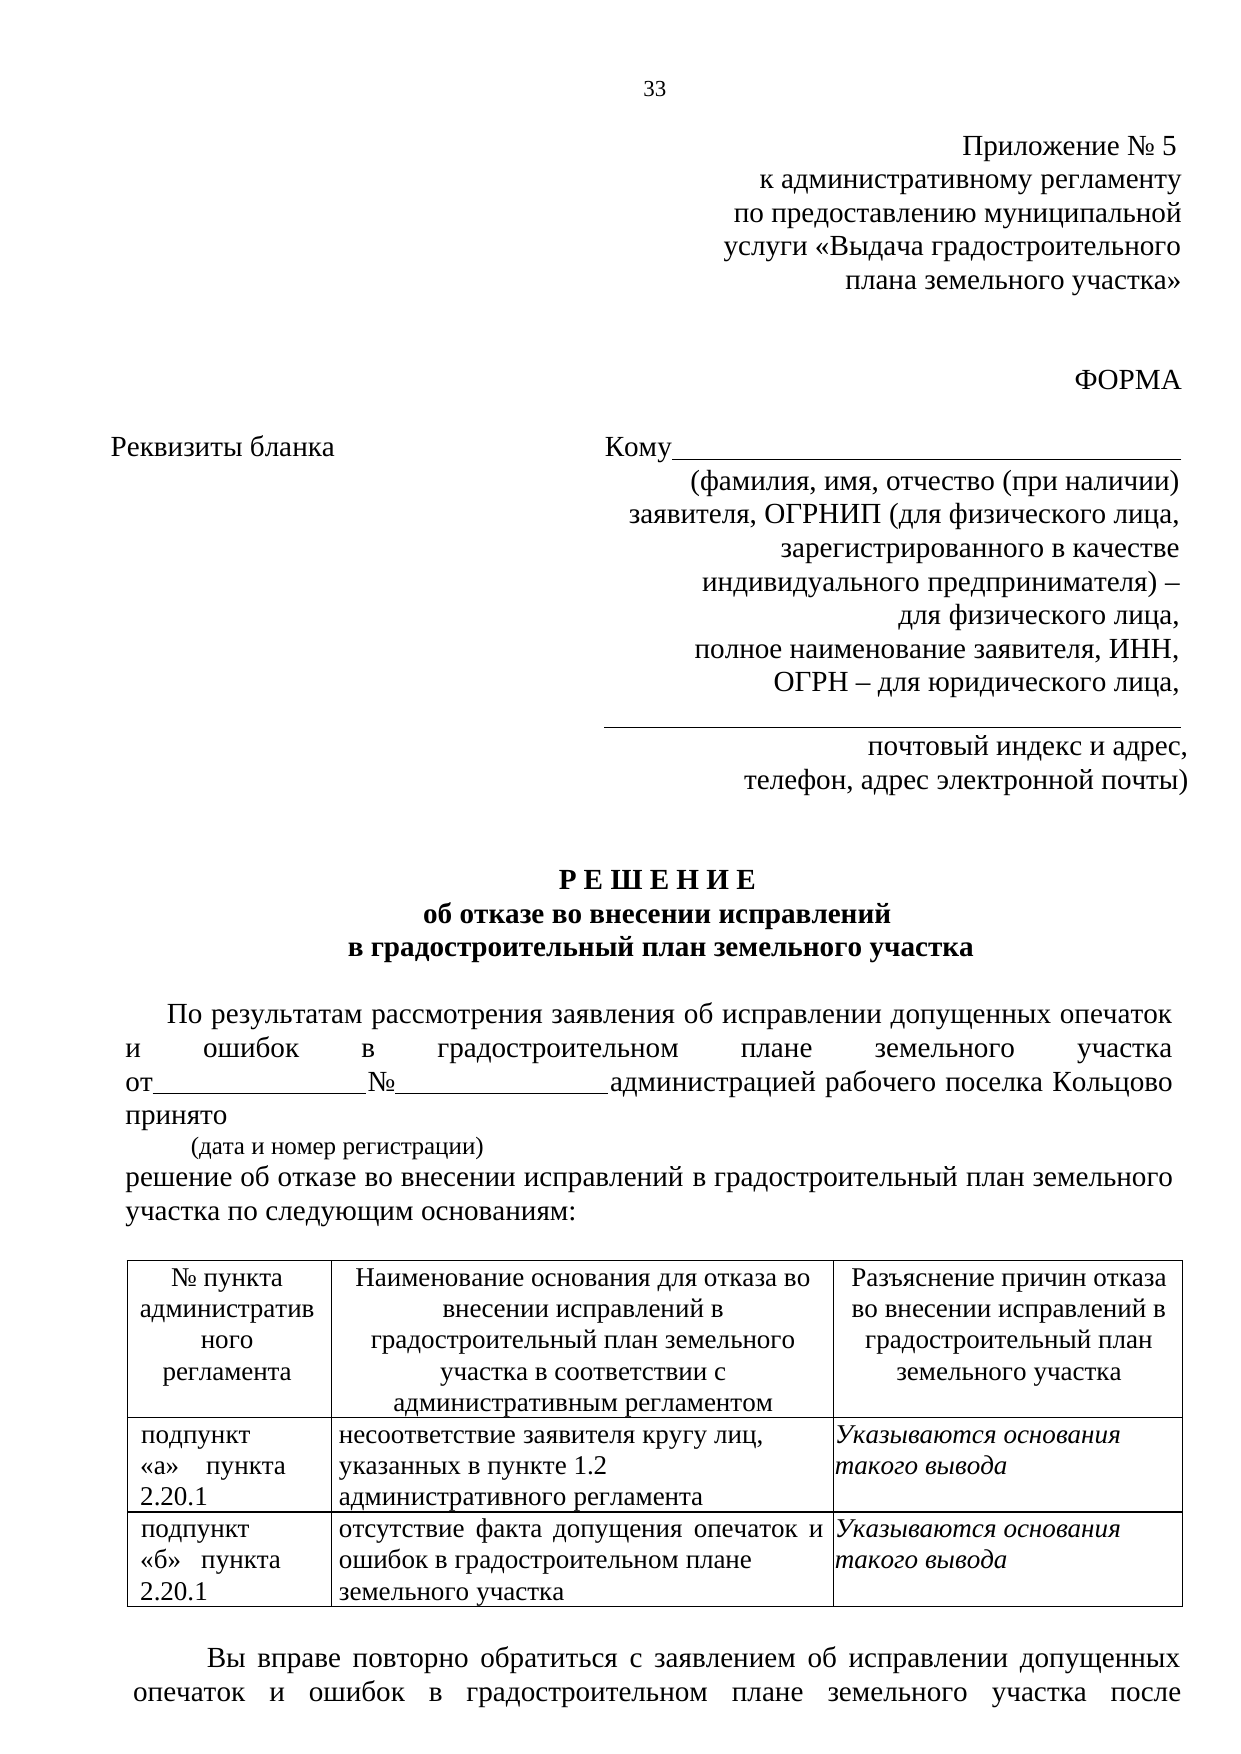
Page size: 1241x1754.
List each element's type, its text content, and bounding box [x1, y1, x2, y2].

text услуги «Выдача градостроительного [110, 228, 1181, 262]
text решение об отказе во внесении исправлений в градостроительный план земельного участка по следующим основаниям: [125, 1159, 1173, 1227]
text По результатам рассмотрения заявления об исправлении допущенных опечаток и ошибок в градостроительном плане земельного участка от № администрацией рабочего поселка Кольцово принято [125, 997, 1173, 1131]
text к административному регламенту [657, 161, 1181, 195]
table_header № пункта административного регламента [128, 1261, 331, 1417]
text плана земельного участка» [701, 262, 1181, 295]
table_cell подпункт «а» пункта 2.20.1 [128, 1418, 331, 1511]
table_header Наименование основания для отказа во внесении исправлений в градостроительный план земельного участка в соответствии с административным регламентом [332, 1261, 833, 1417]
table_cell подпункт «б» пункта 2.20.1 [128, 1513, 331, 1606]
text ФОРМА [133, 362, 1181, 396]
text по предоставлению муниципальной [642, 195, 1181, 228]
text ОГРН – для юридического лица, [598, 664, 1179, 698]
text почтовый индекс и адрес, [110, 698, 1188, 762]
text Приложение № 5 [657, 128, 1181, 161]
text (фамилия, имя, отчество (при наличии) заявителя, ОГРНИП (для физического лица, зарегистрированного в качестве индивидуального предпринимателя) – [598, 463, 1179, 597]
text Реквизиты бланка Кому [110, 429, 1188, 463]
table_cell Указываются основания такого вывода [834, 1513, 1182, 1606]
subtitle в градостроительный план земельного участка [145, 929, 1176, 963]
text полное наименование заявителя, ИНН, [598, 631, 1179, 664]
table_cell несоответствие заявителя кругу лиц, указанных в пункте 1.2 административного регламента [332, 1418, 833, 1511]
table_cell отсутствие факта допущения опечаток и ошибок в градостроительном плане земельного участка [332, 1513, 833, 1606]
text для физического лица, [598, 597, 1179, 631]
text (дата и номер регистрации) [110, 1131, 1198, 1159]
text телефон, адрес электронной почты) [110, 762, 1188, 795]
text об отказе во внесении исправлений [138, 896, 1176, 929]
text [133, 1640, 1181, 1707]
subtitle Р Е Ш Е Н И Е [138, 862, 1176, 896]
table_cell Указываются основания такого вывода [834, 1418, 1182, 1511]
table_header Разъяснение причин отказа во внесении исправлений в градостроительный план земельного участка [834, 1261, 1182, 1417]
